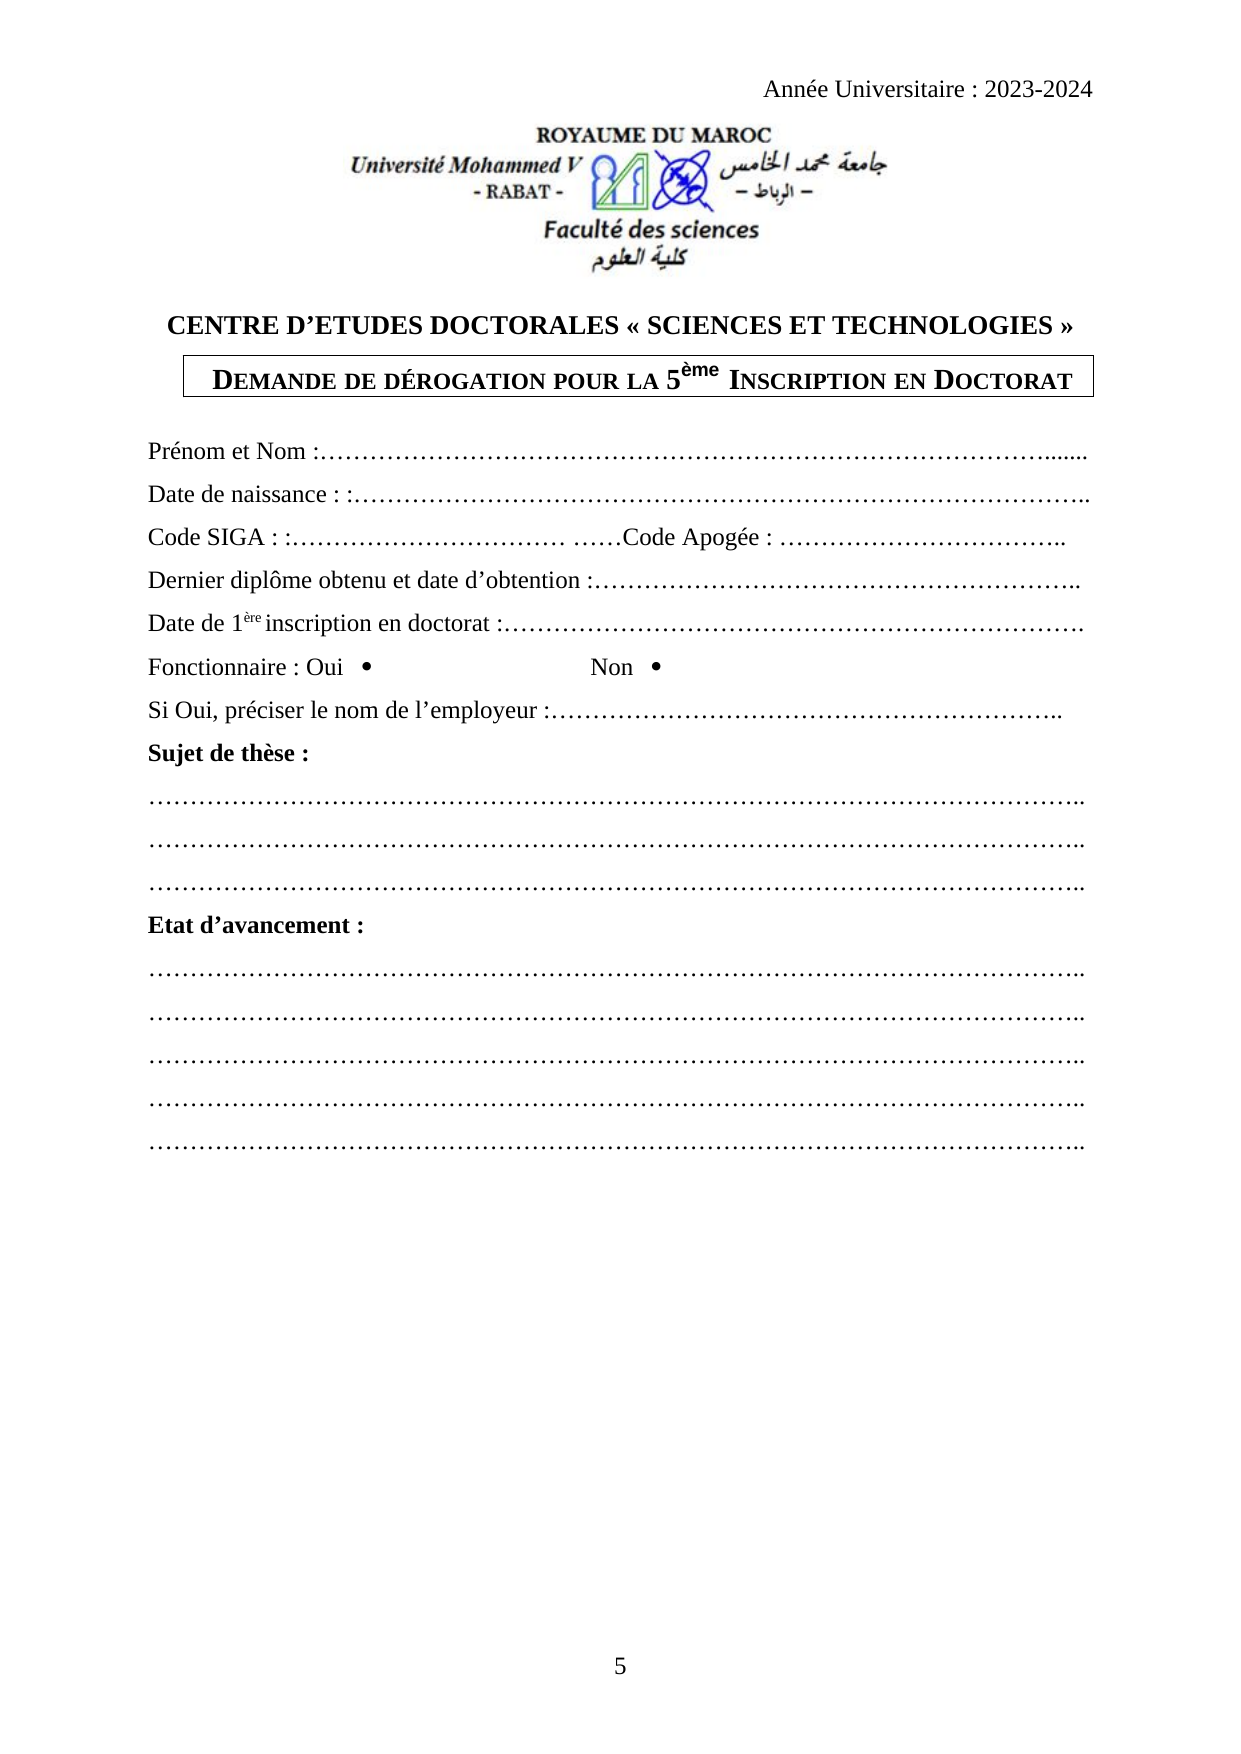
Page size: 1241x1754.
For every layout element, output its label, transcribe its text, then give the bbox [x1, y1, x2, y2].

text ………………………………………………………………………………………………….. [148, 867, 1093, 896]
text ………………………………………………………………………………………………….. [148, 1040, 1093, 1068]
text Code SIGA : :…………………………… ……Code Apogée : …………………………….. [148, 522, 1093, 551]
text Date de naissance : :…………………………………………………………………………….. [148, 479, 1093, 508]
text ………………………………………………………………………………………………….. [148, 953, 1093, 982]
text ………………………………………………………………………………………………….. [148, 824, 1093, 853]
text ………………………………………………………………………………………………….. [148, 997, 1093, 1025]
text ………………………………………………………………………………………………….. [148, 1126, 1093, 1155]
text ………………………………………………………………………………………………….. [148, 781, 1093, 810]
text Sujet de thèse : [148, 738, 1093, 767]
picture [342, 102, 898, 281]
text Dernier diplôme obtenu et date d’obtention :………………………………………………….. [148, 565, 1093, 594]
text CENTRE D’ETUDES DOCTORALES « SCIENCES ET TECHNOLOGIES » [148, 309, 1093, 341]
text Prénom et Nom :……………………………………………………………………………....... [148, 436, 1093, 465]
text ………………………………………………………………………………………………….. [148, 1083, 1093, 1112]
text Si Oui, préciser le nom de l’employeur :…………………………………………………….. [148, 695, 1093, 723]
text Etat d’avancement : [148, 910, 1093, 939]
text Date de 1ère inscription en doctorat :……………………………………………………………. [148, 608, 1093, 637]
text Demande de dérogation pour la 5ème Inscription en Doctorat [184, 356, 1093, 396]
text Fonctionnaire : Oui Non [148, 652, 1093, 680]
